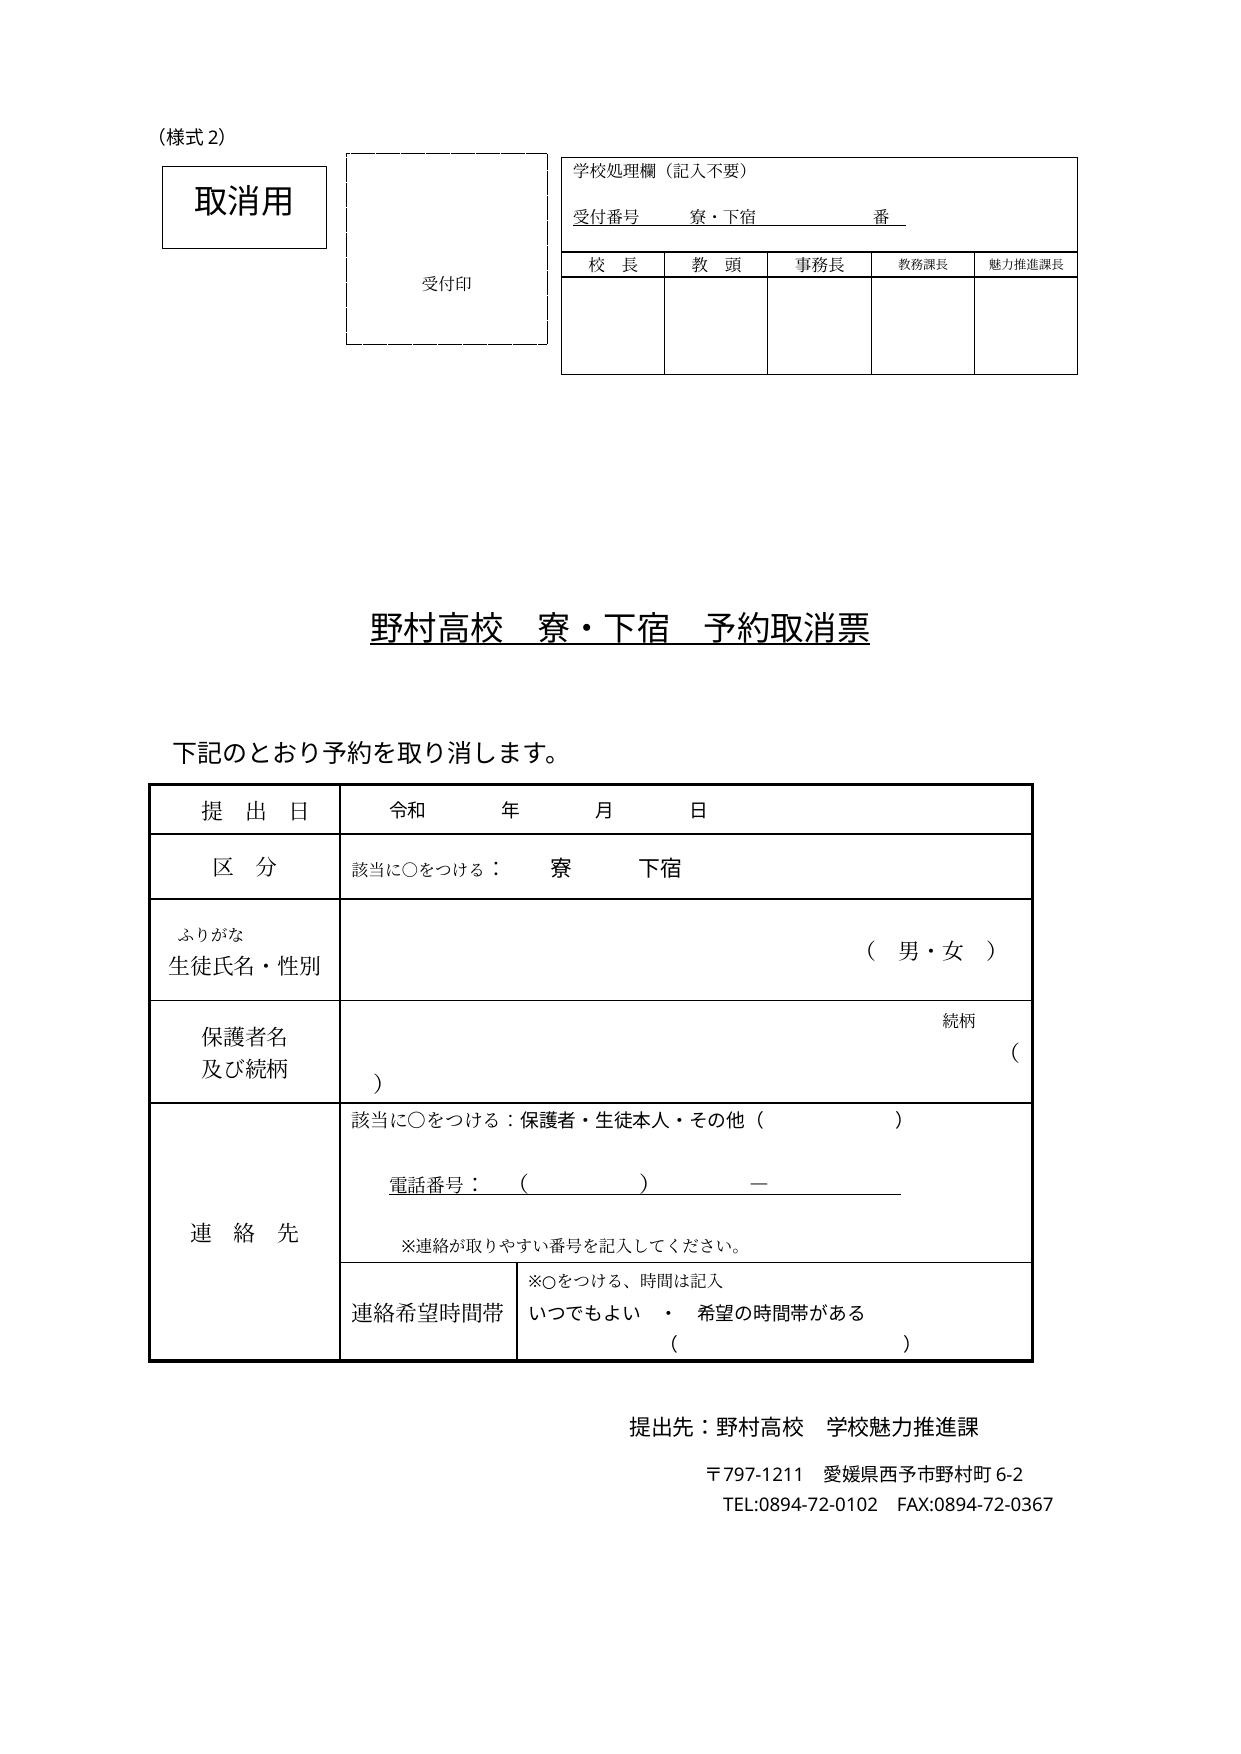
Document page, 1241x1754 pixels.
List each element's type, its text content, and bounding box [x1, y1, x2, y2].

text 下記のとおり予約を取り消します。 [148, 720, 1092, 783]
table_cell 事務長 [768, 253, 871, 276]
table_cell 魅力推進課長 [975, 253, 1077, 276]
table_cell [975, 278, 1077, 374]
text 〒797-1211 愛媛県西予市野村町6-2 [148, 1457, 1092, 1489]
table_cell 連絡希望時間帯 [341, 1263, 516, 1359]
table_cell ふりがな 生徒氏名・性別 [151, 900, 339, 1000]
table_cell [665, 278, 767, 374]
text 提出先：野村高校 学校魅力推進課 [148, 1394, 1092, 1457]
table_cell [562, 278, 664, 374]
table_cell ※○をつける、時間は記入 いつでもよい ・ 希望の時間帯がある （ ） [518, 1263, 1031, 1359]
table_cell （ 男・女 ） [341, 900, 1031, 1000]
table_cell [872, 278, 974, 374]
table_cell 保護者名 及び続柄 [151, 1001, 339, 1102]
table_header 令和 年 月 日 [341, 786, 1031, 833]
table_cell 該当に○をつける： 寮 下宿 [341, 835, 1031, 898]
table_cell [768, 278, 871, 374]
table_cell 連 絡 先 [151, 1104, 339, 1359]
table_cell 校 長 [562, 253, 664, 276]
table_cell 教 頭 [665, 253, 767, 276]
table_cell 区 分 [151, 835, 339, 898]
table_cell 教務課長 [872, 253, 974, 276]
table_header 提 出 日 [151, 786, 339, 833]
text TEL:0894-72-0102 FAX:0894-72-0367 [148, 1489, 1092, 1520]
table_header 学校処理欄（記入不要） 受付番号 寮・下宿 番 [562, 158, 1077, 251]
table_cell 続柄 （ ） [341, 1001, 1031, 1102]
table_cell 該当に○をつける：保護者・生徒本人・その他（ ） 電話番号： （ ） － ※連絡が取りやすい番号を記入してください。 [341, 1104, 1031, 1262]
text （様式2） [148, 120, 1092, 152]
text 野村高校 寮・下宿 予約取消票 [148, 594, 1092, 657]
